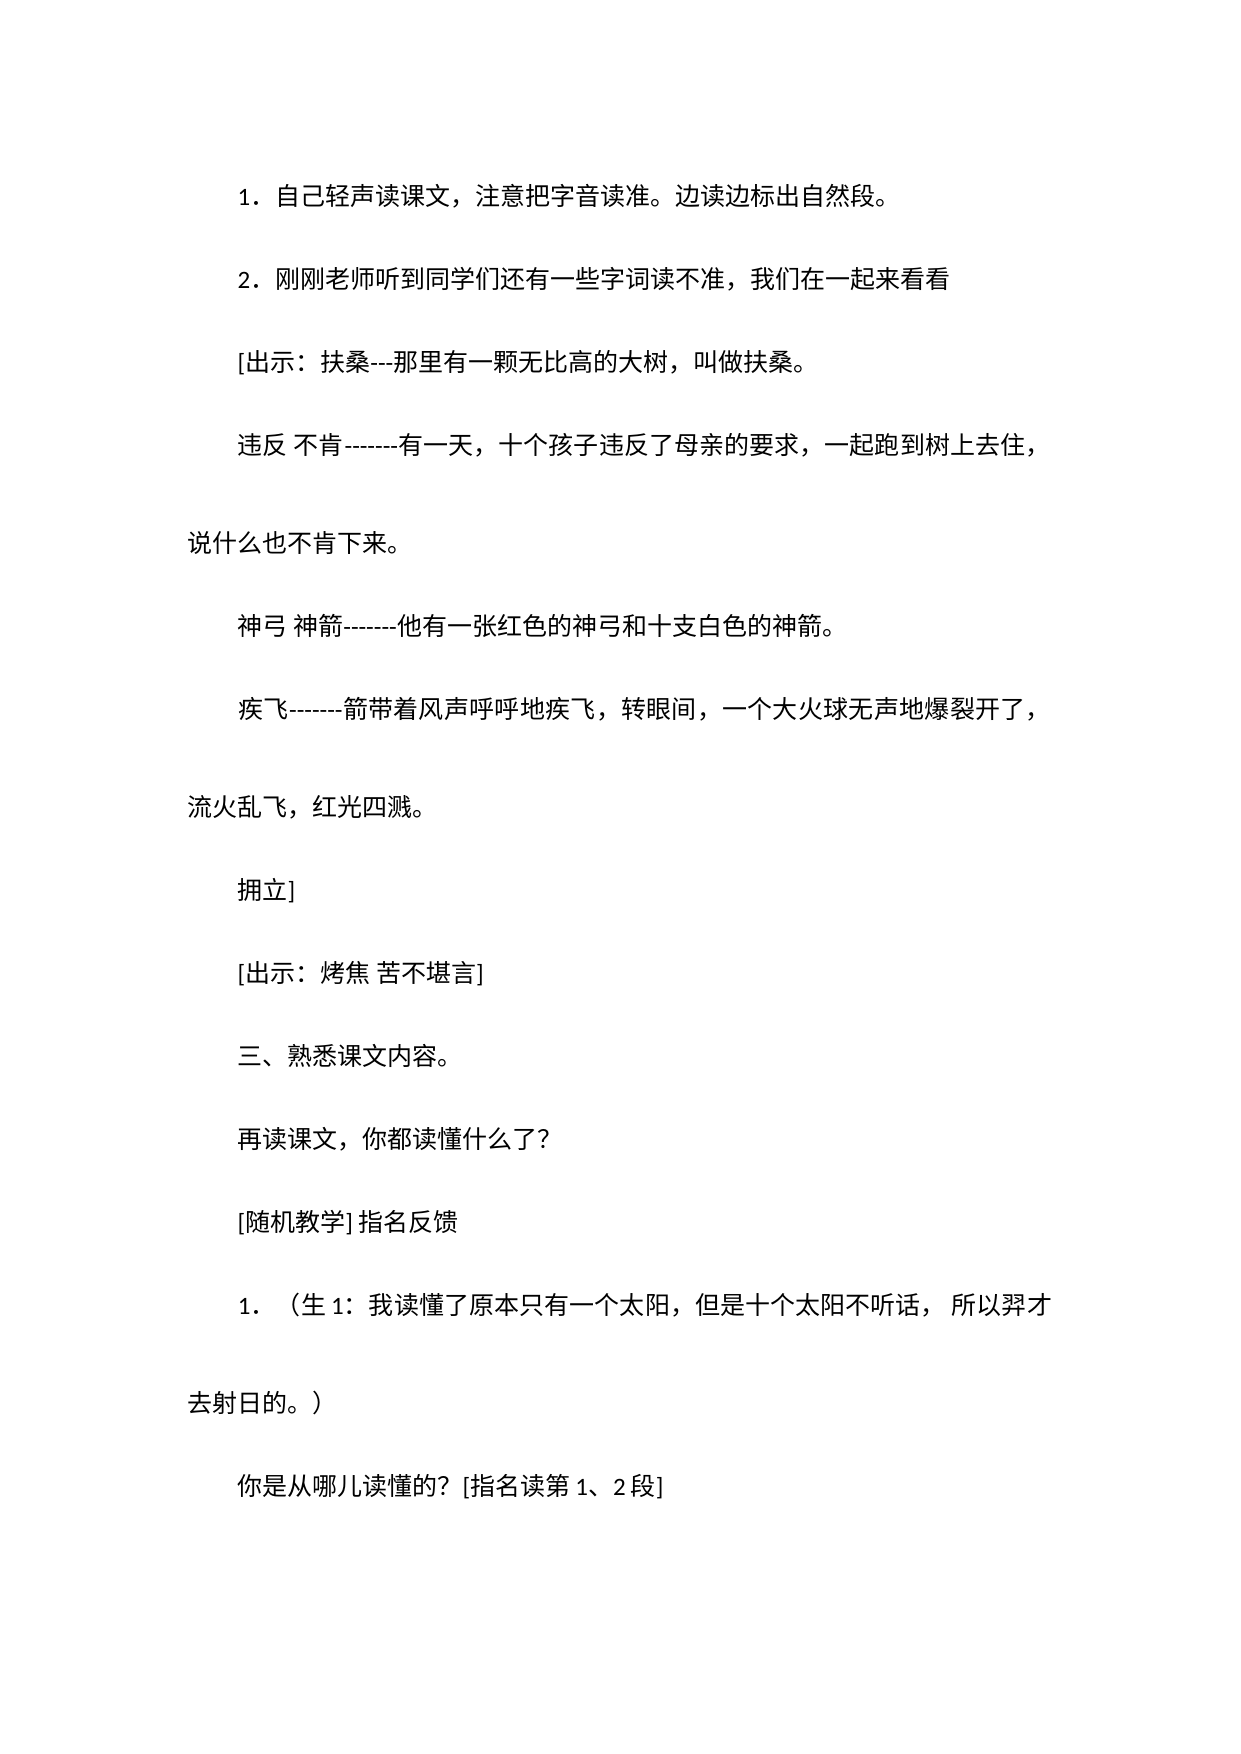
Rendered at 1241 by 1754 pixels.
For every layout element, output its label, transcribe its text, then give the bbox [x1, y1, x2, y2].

text [出示：烤焦 苦不堪言] [187, 939, 1053, 1004]
text 违反 不肯-------有一天，十个孩子违反了母亲的要求，一起跑到树上去住，说什么也不肯下来。 [187, 411, 1053, 574]
text 神弓 神箭-------他有一张红色的神弓和十支白色的神箭。 [187, 592, 1053, 657]
text 你是从哪儿读懂的？[指名读第1、2段] [187, 1452, 1053, 1517]
text 1．（生1：我读懂了原本只有一个太阳，但是十个太阳不听话， 所以羿才去射日的。） [187, 1271, 1053, 1434]
text 2．刚刚老师听到同学们还有一些字词读不准，我们在一起来看看 [187, 245, 1053, 310]
text 三、熟悉课文内容。 [187, 1022, 1053, 1087]
text 再读课文，你都读懂什么了？ [187, 1105, 1053, 1170]
text 1．自己轻声读课文，注意把字音读准。边读边标出自然段。 [187, 162, 1053, 227]
text 拥立] [187, 856, 1053, 921]
text 疾飞-------箭带着风声呼呼地疾飞，转眼间，一个大火球无声地爆裂开了，流火乱飞，红光四溅。 [187, 675, 1053, 838]
text [出示：扶桑---那里有一颗无比高的大树，叫做扶桑。 [187, 328, 1053, 393]
text [随机教学] 指名反馈 [187, 1188, 1053, 1253]
